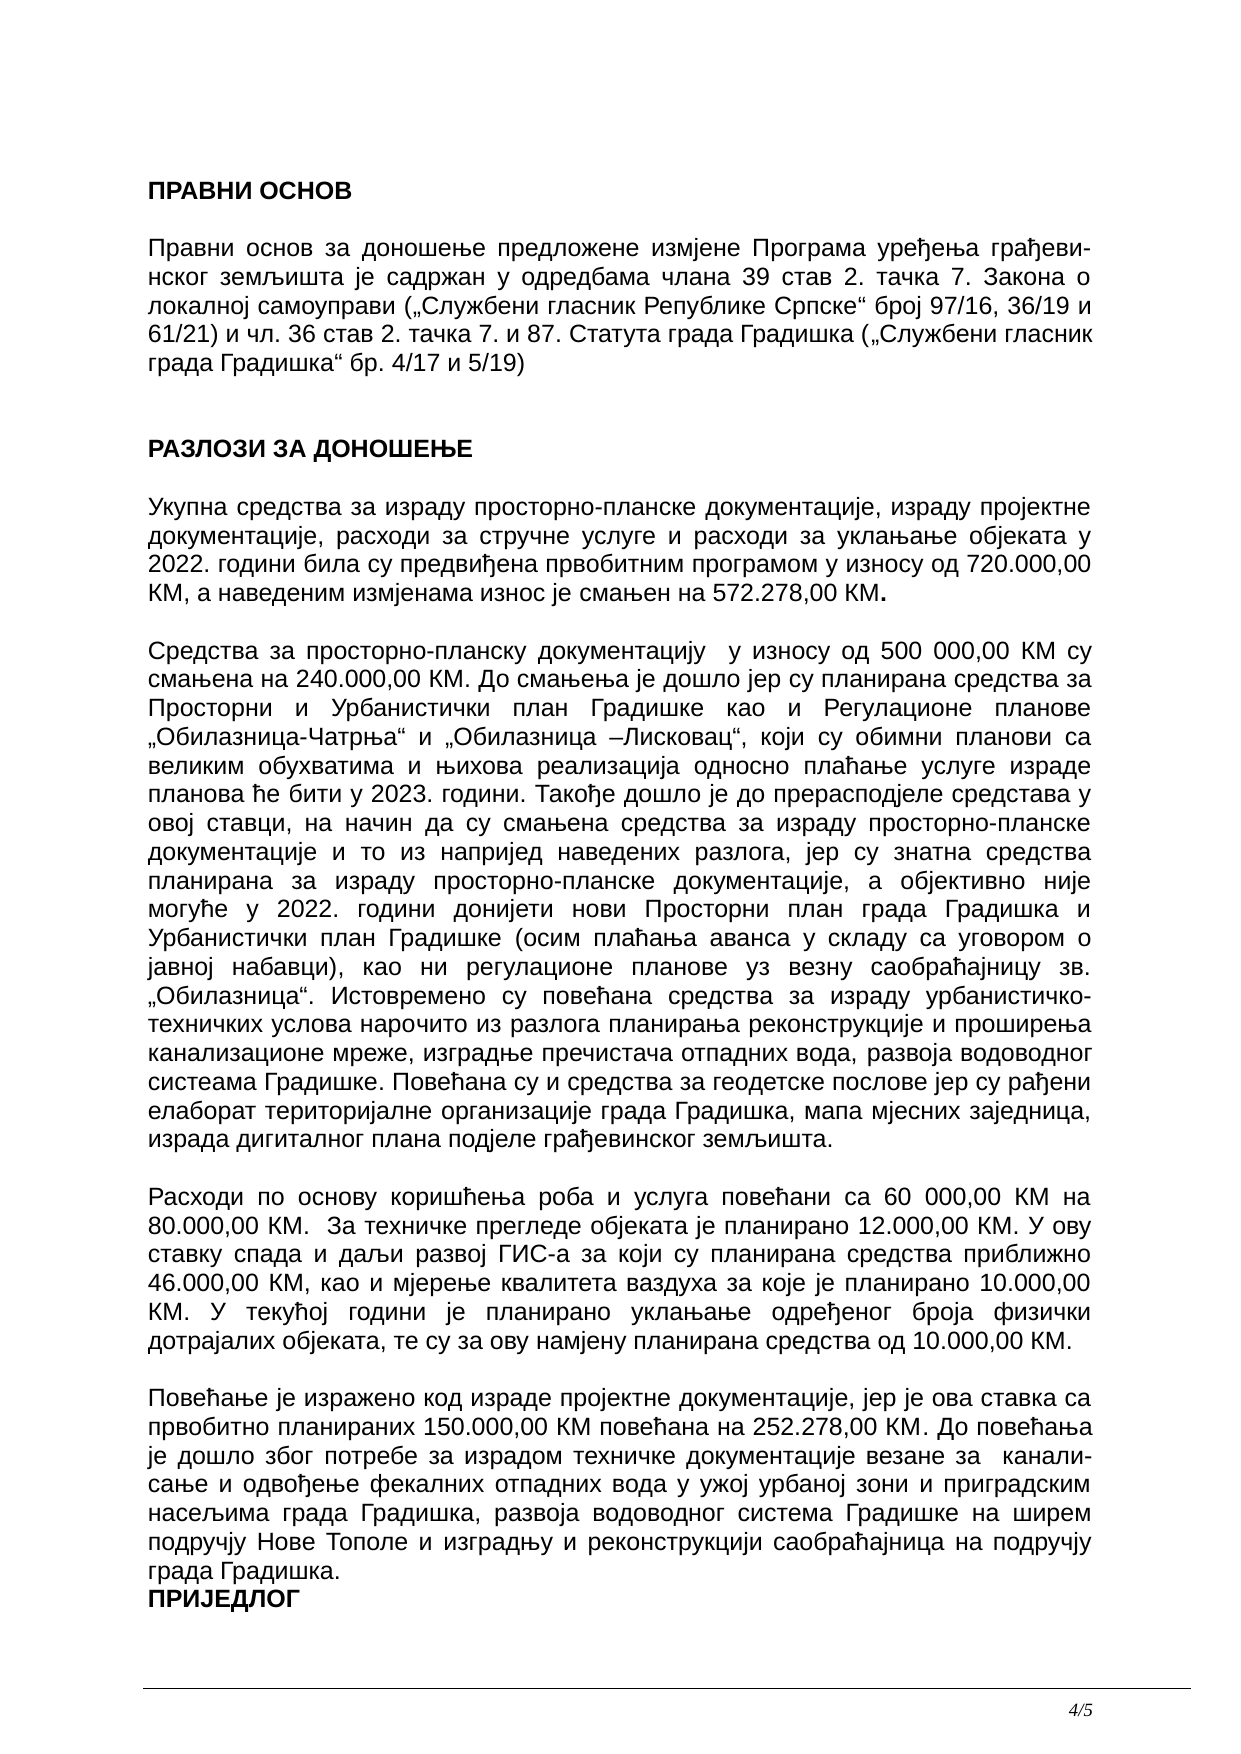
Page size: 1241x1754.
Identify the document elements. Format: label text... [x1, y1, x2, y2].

text Расходи по основу коришћења роба и услуга повећани са 60 000,00 КМ на 80.000,00 КМ. За техничке прегледе објеката је планирано 12.000,00 КМ. У ову ставку спада и даљи развој ГИС-а за који су планирана средства приближно 46.000,00 КМ, као и мјерење квалитета ваздуха за које је планирано 10.000,00 КМ. У текућој години је планирано уклањање одређеног броја физички дотрајалих објеката, те су за ову намјену планирана средства од 10.000,00 КМ. [148, 1182, 1092, 1354]
text Повећање је изражено код израде пројектне документације, јер је ова ставка са првобитно планираних 150.000,00 КМ повећана на 252.278,00 КМ. До повећања је дошло због потребе за израдом техничке документације везане за канали-сање и одвођење фекалних отпадних вода у ужој урбаној зони и приградским насељима града Градишка, развоја водоводног система Градишке на ширем подручју Нове Тополе и изградњу и реконструкцији саобраћајница на подручју града Градишка. [148, 1383, 1092, 1584]
text Правни основ за доношење предложене измјене Програма уређења грађеви-нског земљишта је садржан у одредбама члана 39 став 2. тачка 7. Закона о локалној самоуправи („Службени гласник Републике Српске“ број 97/16, 36/19 и 61/21) и чл. 36 став 2. тачка 7. и 87. Статута града Градишка („Службени гласник града Градишка“ бр. 4/17 и 5/19) [148, 233, 1092, 377]
text РАЗЛОЗИ ЗА ДОНОШЕЊЕ [148, 434, 1092, 463]
text ПРИЈЕДЛОГ [148, 1584, 1092, 1613]
text Укупна средства за израду просторно-планске документације, израду пројектне документације, расходи за стручне услуге и расходи за уклањање објеката у 2022. години била су предвиђена првобитним програмом у износу од 720.000,00 КМ, а наведеним измјенама износ је смањен на 572.278,00 КМ. [148, 492, 1092, 607]
text Средства за просторно-планску документацију у износу од 500 000,00 КМ су смањена на 240.000,00 КМ. До смањења је дошло јер су планирана средства за Просторни и Урбанистички план Градишке као и Регулационе планове „Обилазница-Чатрња“ и „Обилазница –Лисковац“, који су обимни планови са великим обухватима и њихова реализација односно плаћање услуге израде планова ће бити у 2023. години. Такође дошло је до прерасподјеле средстава у овој ставци, на начин да су смањена средства за израду просторно-планске документације и то из напријед наведених разлога, јер су знатна средства планирана за израду просторно-планске документације, а објективно није могуће у 2022. години донијети нови Просторни план града Градишка и Урбанистички план Градишке (осим плаћања аванса у складу са уговором о јавној набавци), као ни регулационе планове уз везну саобраћајницу зв. „Обилазница“. Истовремено су повећана средства за израду урбанистичко-техничких услова нарочито из разлога планирања реконструкције и проширења канализационе мреже, изградње пречистача отпадних вода, развоја водоводног систеама Градишке. Повећана су и средства за геодетске послове јер су рађени елаборат територијалне организације града Градишка, мапа мјесних заједница, израда дигиталног плана подјеле грађевинског земљишта. [148, 636, 1092, 1153]
text ПРАВНИ ОСНОВ [148, 176, 1092, 204]
